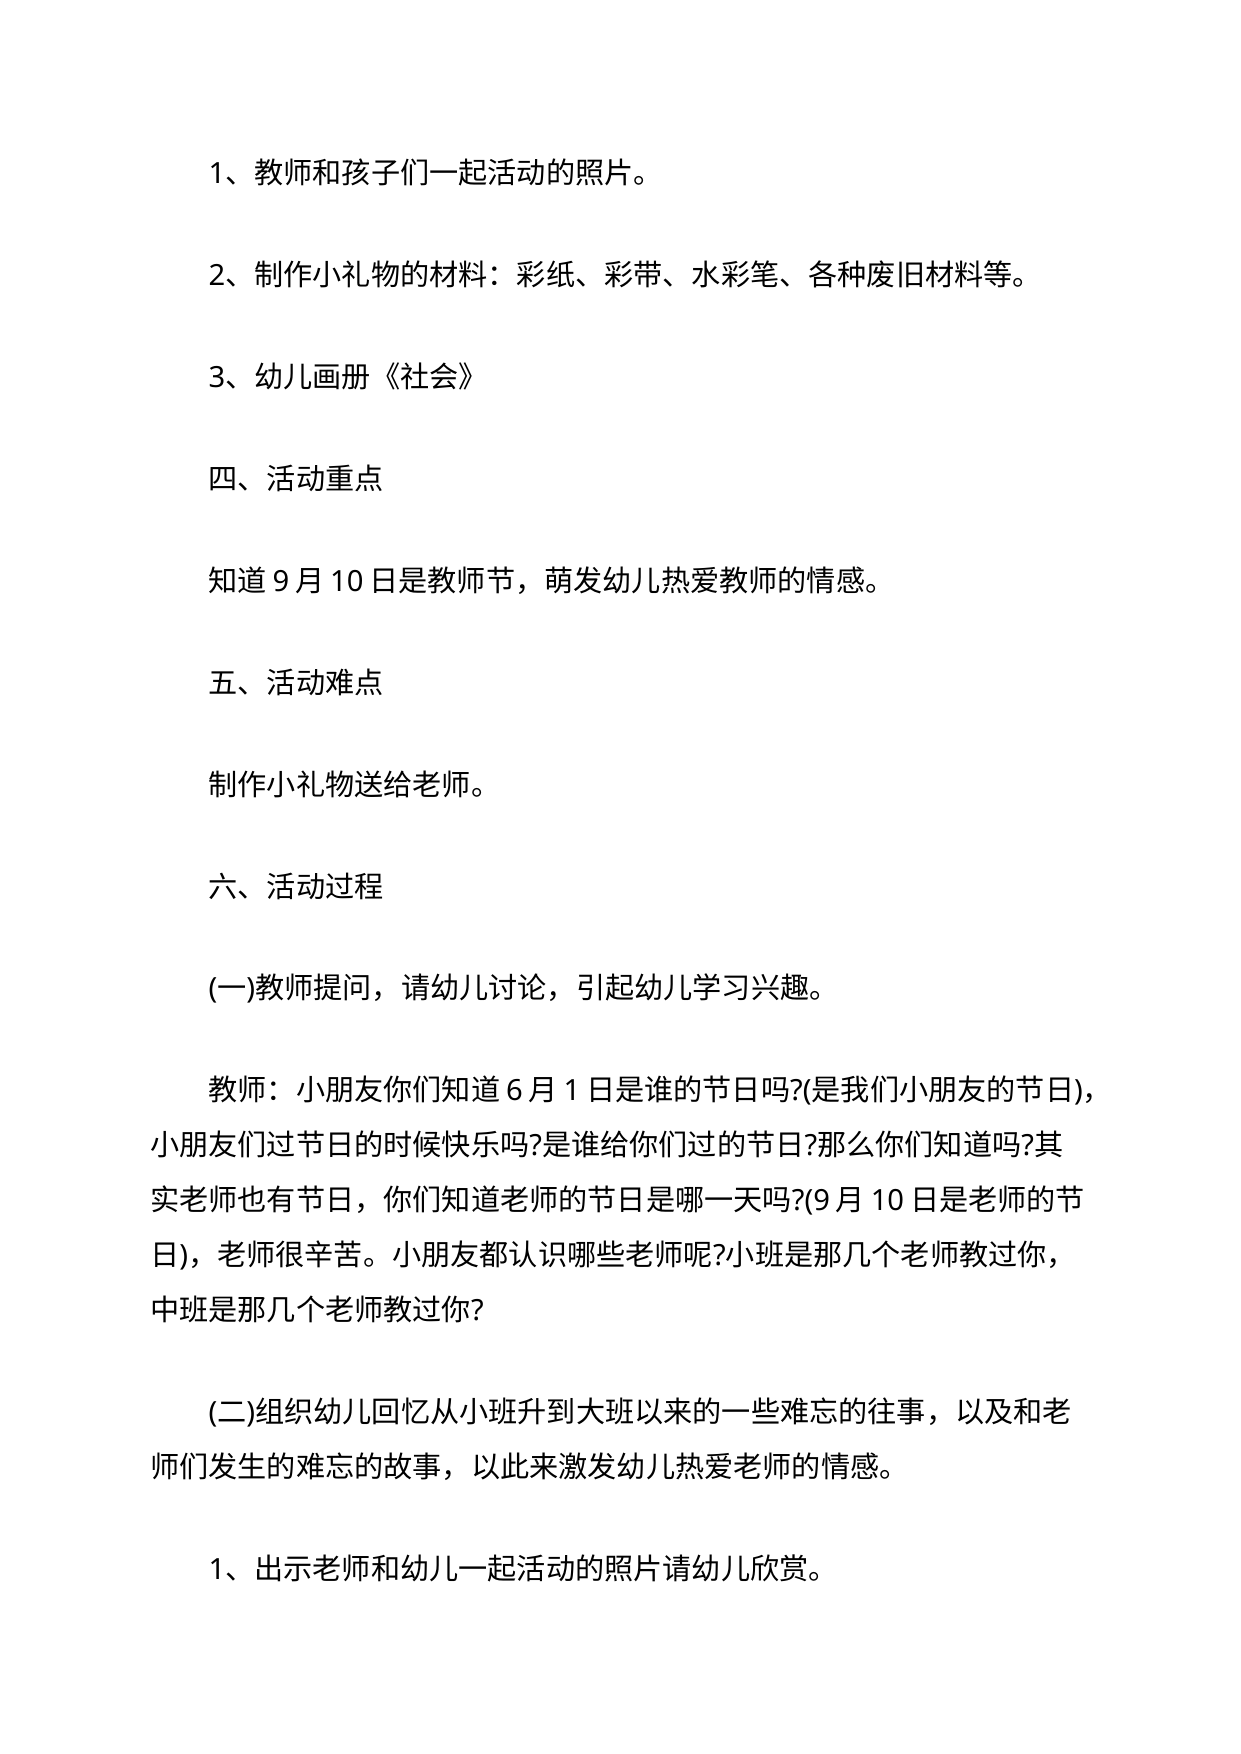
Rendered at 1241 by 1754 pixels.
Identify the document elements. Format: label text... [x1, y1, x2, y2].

text 知道9月10日是教师节，萌发幼儿热爱教师的情感。 [150, 558, 1090, 600]
text 制作小礼物送给老师。 [150, 761, 1090, 804]
text 1、出示老师和幼儿一起活动的照片请幼儿欣赏。 [150, 1546, 1090, 1588]
text 2、制作小礼物的材料：彩纸、彩带、水彩笔、各种废旧材料等。 [150, 252, 1090, 294]
text (二)组织幼儿回忆从小班升到大班以来的一些难忘的往事，以及和老师们发生的难忘的故事，以此来激发幼儿热爱老师的情感。 [150, 1389, 1090, 1486]
text 四、活动重点 [150, 456, 1090, 498]
text (一)教师提问，请幼儿讨论，引起幼儿学习兴趣。 [150, 965, 1090, 1007]
text 3、幼儿画册《社会》 [150, 354, 1090, 396]
text 1、教师和孩子们一起活动的照片。 [150, 150, 1090, 192]
text 六、活动过程 [150, 863, 1090, 906]
text 五、活动难点 [150, 660, 1090, 702]
text 教师：小朋友你们知道6月1日是谁的节日吗?(是我们小朋友的节日)，小朋友们过节日的时候快乐吗?是谁给你们过的节日?那么你们知道吗?其实老师也有节日，你们知道老师的节日是哪一天吗?(9月10日是老师的节日)，老师很辛苦。小朋友都认识哪些老师呢?小班是那几个老师教过你，中班是那几个老师教过你? [150, 1067, 1090, 1329]
